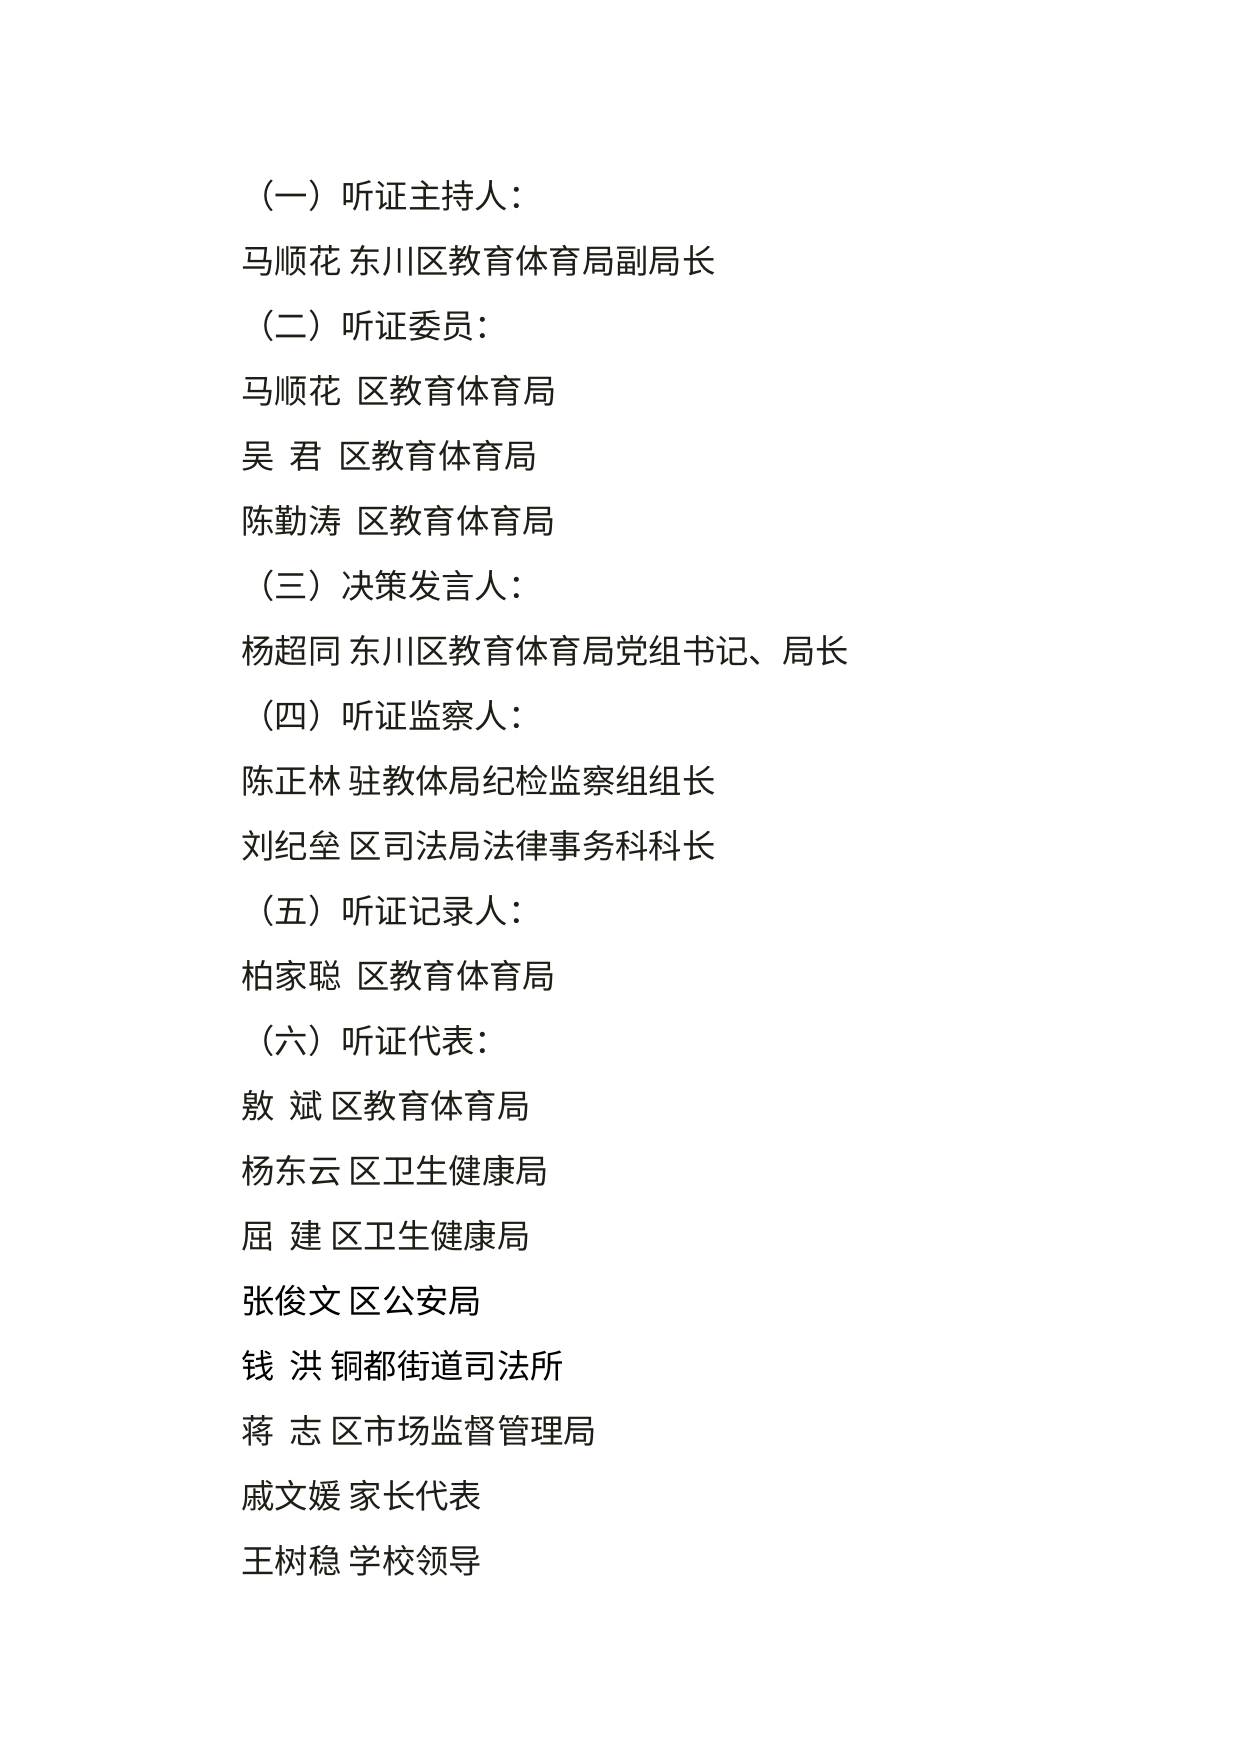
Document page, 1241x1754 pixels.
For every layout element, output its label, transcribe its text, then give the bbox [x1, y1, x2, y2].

text 王树稳 学校领导 [187, 1527, 1053, 1592]
text 张俊文 区公安局 [187, 1267, 1053, 1332]
text （四）听证监察人： [187, 682, 1053, 747]
text 马顺花 东川区教育体育局副局长 [187, 227, 1053, 292]
text 陈正林 驻教体局纪检监察组组长 [187, 747, 1053, 812]
text （六）听证代表： [187, 1007, 1053, 1072]
text 吴 君 区教育体育局 [187, 422, 1053, 487]
text 屈 建 区卫生健康局 [187, 1202, 1053, 1267]
text 马顺花 区教育体育局 [187, 357, 1053, 422]
text 戚文媛 家长代表 [187, 1462, 1053, 1527]
text （二）听证委员： [187, 292, 1053, 357]
text 敫 斌 区教育体育局 [187, 1072, 1053, 1137]
text （五）听证记录人： [187, 877, 1053, 942]
text 蒋 志 区市场监督管理局 [187, 1397, 1053, 1462]
text 刘纪垒 区司法局法律事务科科长 [187, 812, 1053, 877]
text 陈勤涛 区教育体育局 [187, 487, 1053, 552]
text 杨超同 东川区教育体育局党组书记、局长 [187, 617, 1053, 682]
text （一）听证主持人： [187, 162, 1053, 227]
text 钱 洪 铜都街道司法所 [187, 1332, 1053, 1397]
text 杨东云 区卫生健康局 [187, 1137, 1053, 1202]
text 柏家聪 区教育体育局 [187, 942, 1053, 1007]
text （三）决策发言人： [187, 552, 1053, 617]
